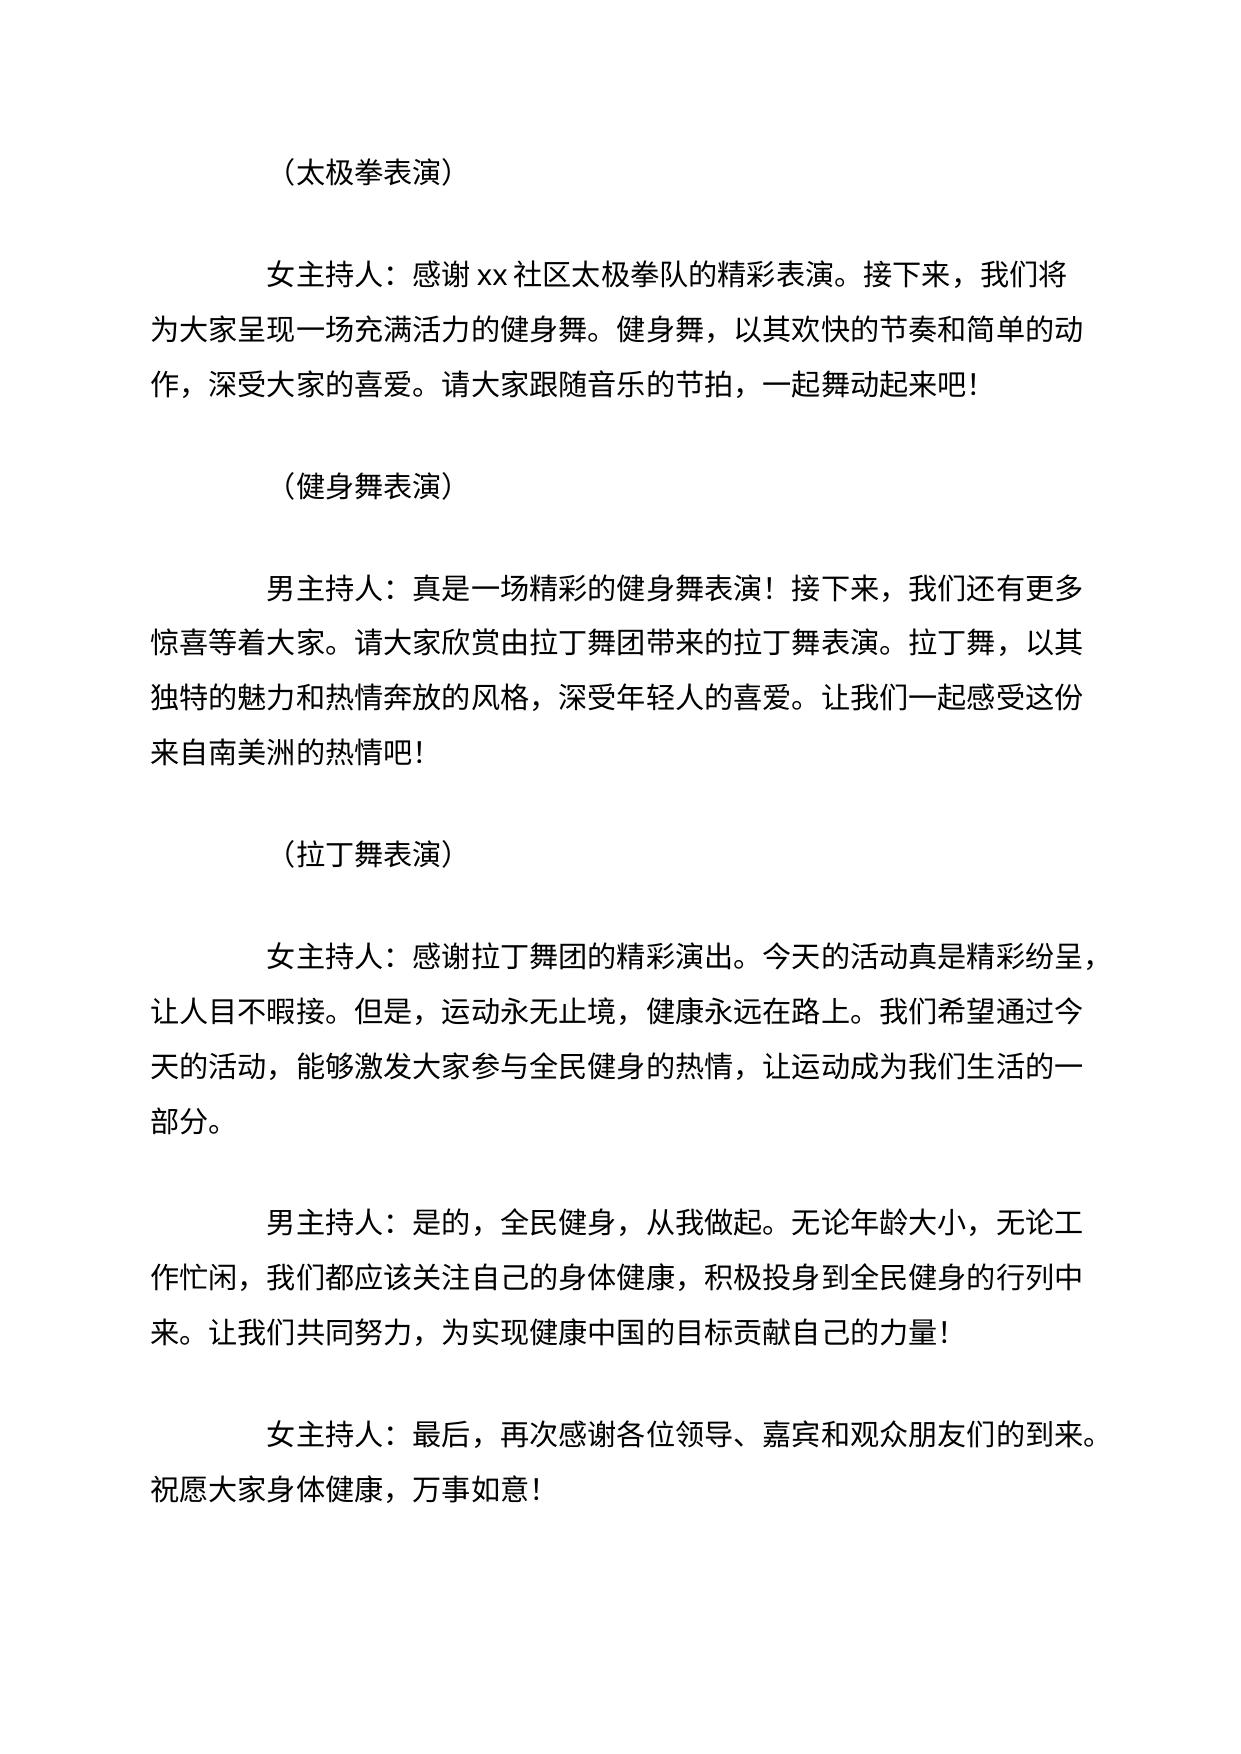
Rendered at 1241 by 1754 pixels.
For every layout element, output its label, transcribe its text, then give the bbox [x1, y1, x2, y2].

text （健身舞表演） [150, 463, 1090, 506]
text （拉丁舞表演） [150, 832, 1090, 874]
text 女主持人：感谢拉丁舞团的精彩演出。今天的活动真是精彩纷呈，让人目不暇接。但是，运动永无止境，健康永远在路上。我们希望通过今天的活动，能够激发大家参与全民健身的热情，让运动成为我们生活的一部分。 [150, 933, 1090, 1140]
text 女主持人：感谢xx社区太极拳队的精彩表演。接下来，我们将为大家呈现一场充满活力的健身舞。健身舞，以其欢快的节奏和简单的动作，深受大家的喜爱。请大家跟随音乐的节拍，一起舞动起来吧！ [150, 252, 1090, 404]
text 男主持人：真是一场精彩的健身舞表演！接下来，我们还有更多惊喜等着大家。请大家欣赏由拉丁舞团带来的拉丁舞表演。拉丁舞，以其独特的魅力和热情奔放的风格，深受年轻人的喜爱。让我们一起感受这份来自南美洲的热情吧！ [150, 565, 1090, 772]
text 女主持人：最后，再次感谢各位领导、嘉宾和观众朋友们的到来。祝愿大家身体健康，万事如意！ [150, 1411, 1090, 1509]
text 男主持人：是的，全民健身，从我做起。无论年龄大小，无论工作忙闲，我们都应该关注自己的身体健康，积极投身到全民健身的行列中来。让我们共同努力，为实现健康中国的目标贡献自己的力量！ [150, 1200, 1090, 1352]
text （太极拳表演） [150, 150, 1090, 192]
